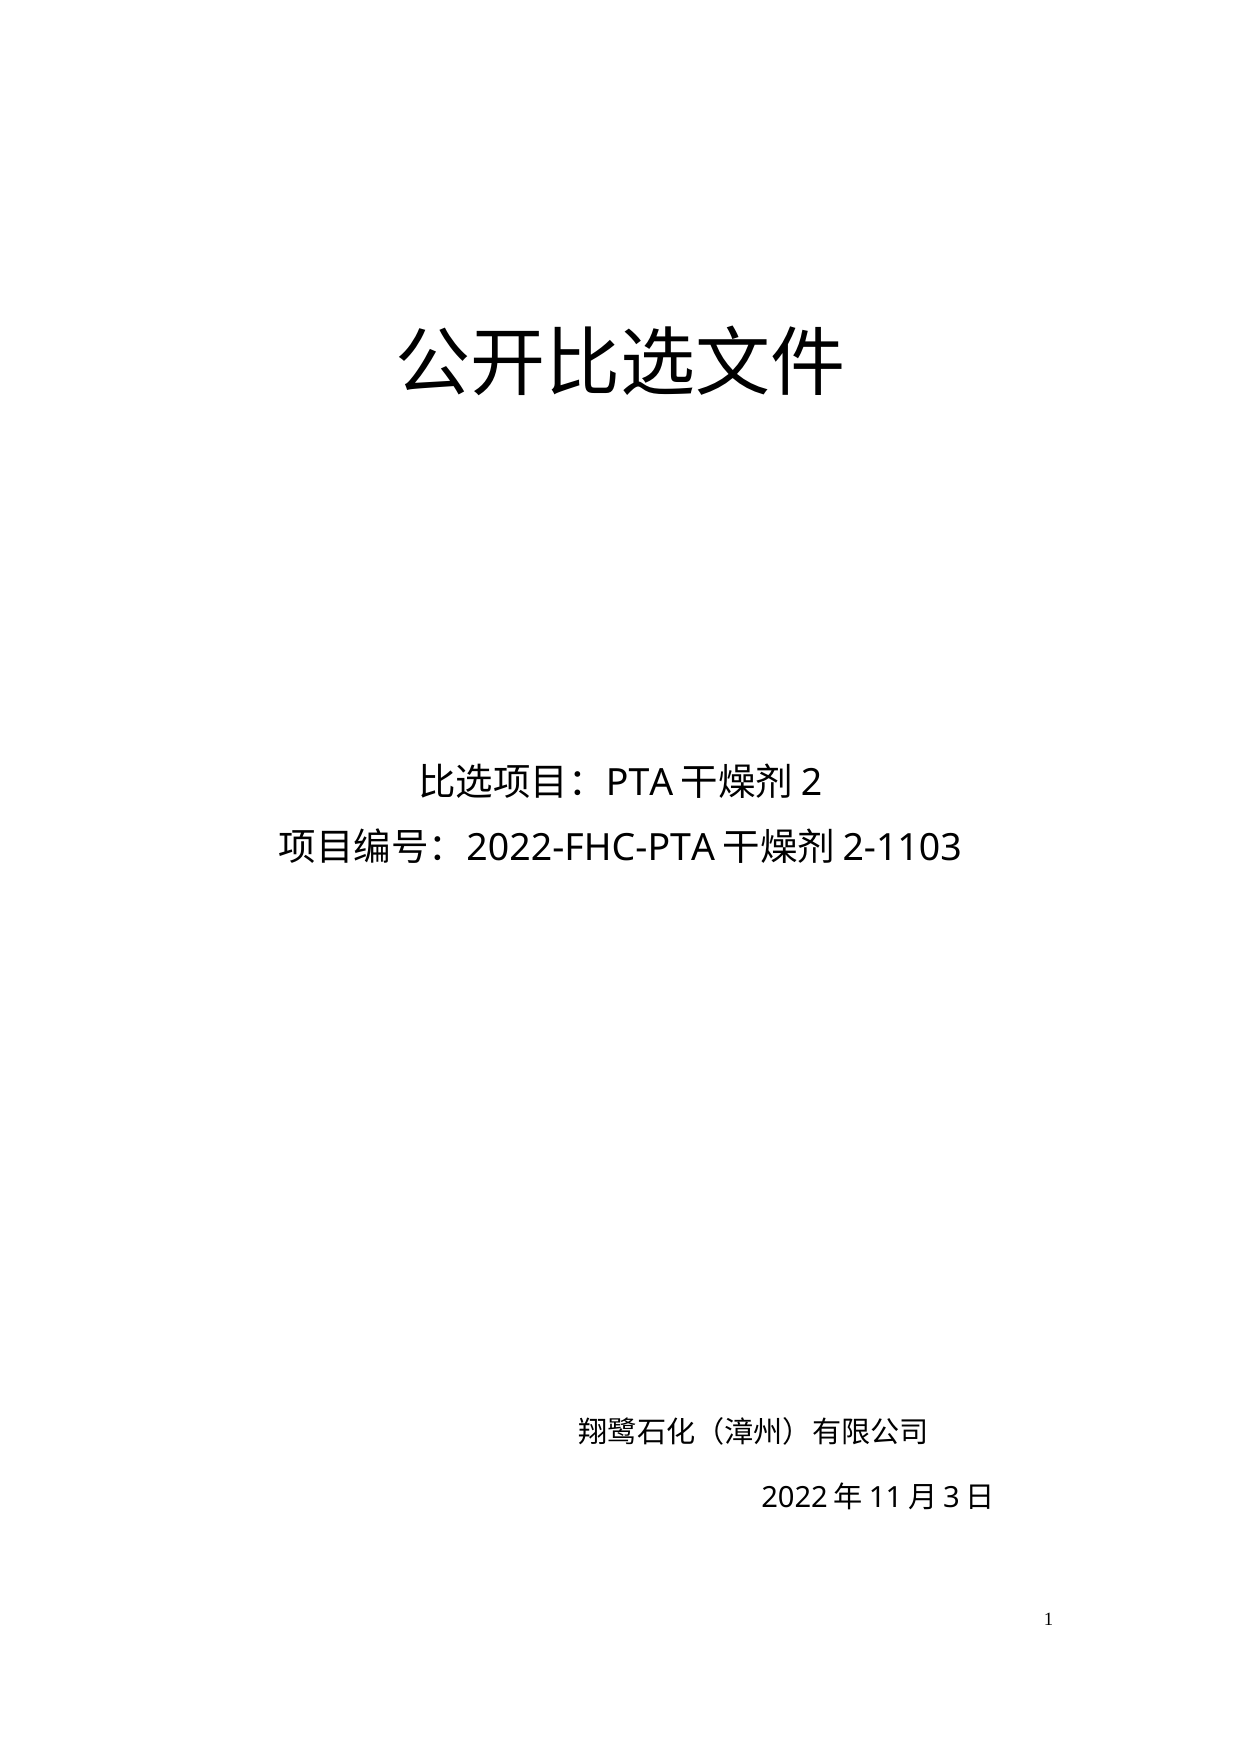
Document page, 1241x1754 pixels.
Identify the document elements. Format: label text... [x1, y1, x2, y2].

text 项目编号：2022-FHC-PTA干燥剂2-1103 [187, 812, 1053, 877]
text 2022年11月3日 [187, 1462, 994, 1527]
text 比选项目：PTA干燥剂2 [187, 747, 1053, 812]
text 翔鹭石化（漳州）有限公司 [187, 1397, 1053, 1462]
text 公开比选文件 [187, 292, 1053, 422]
